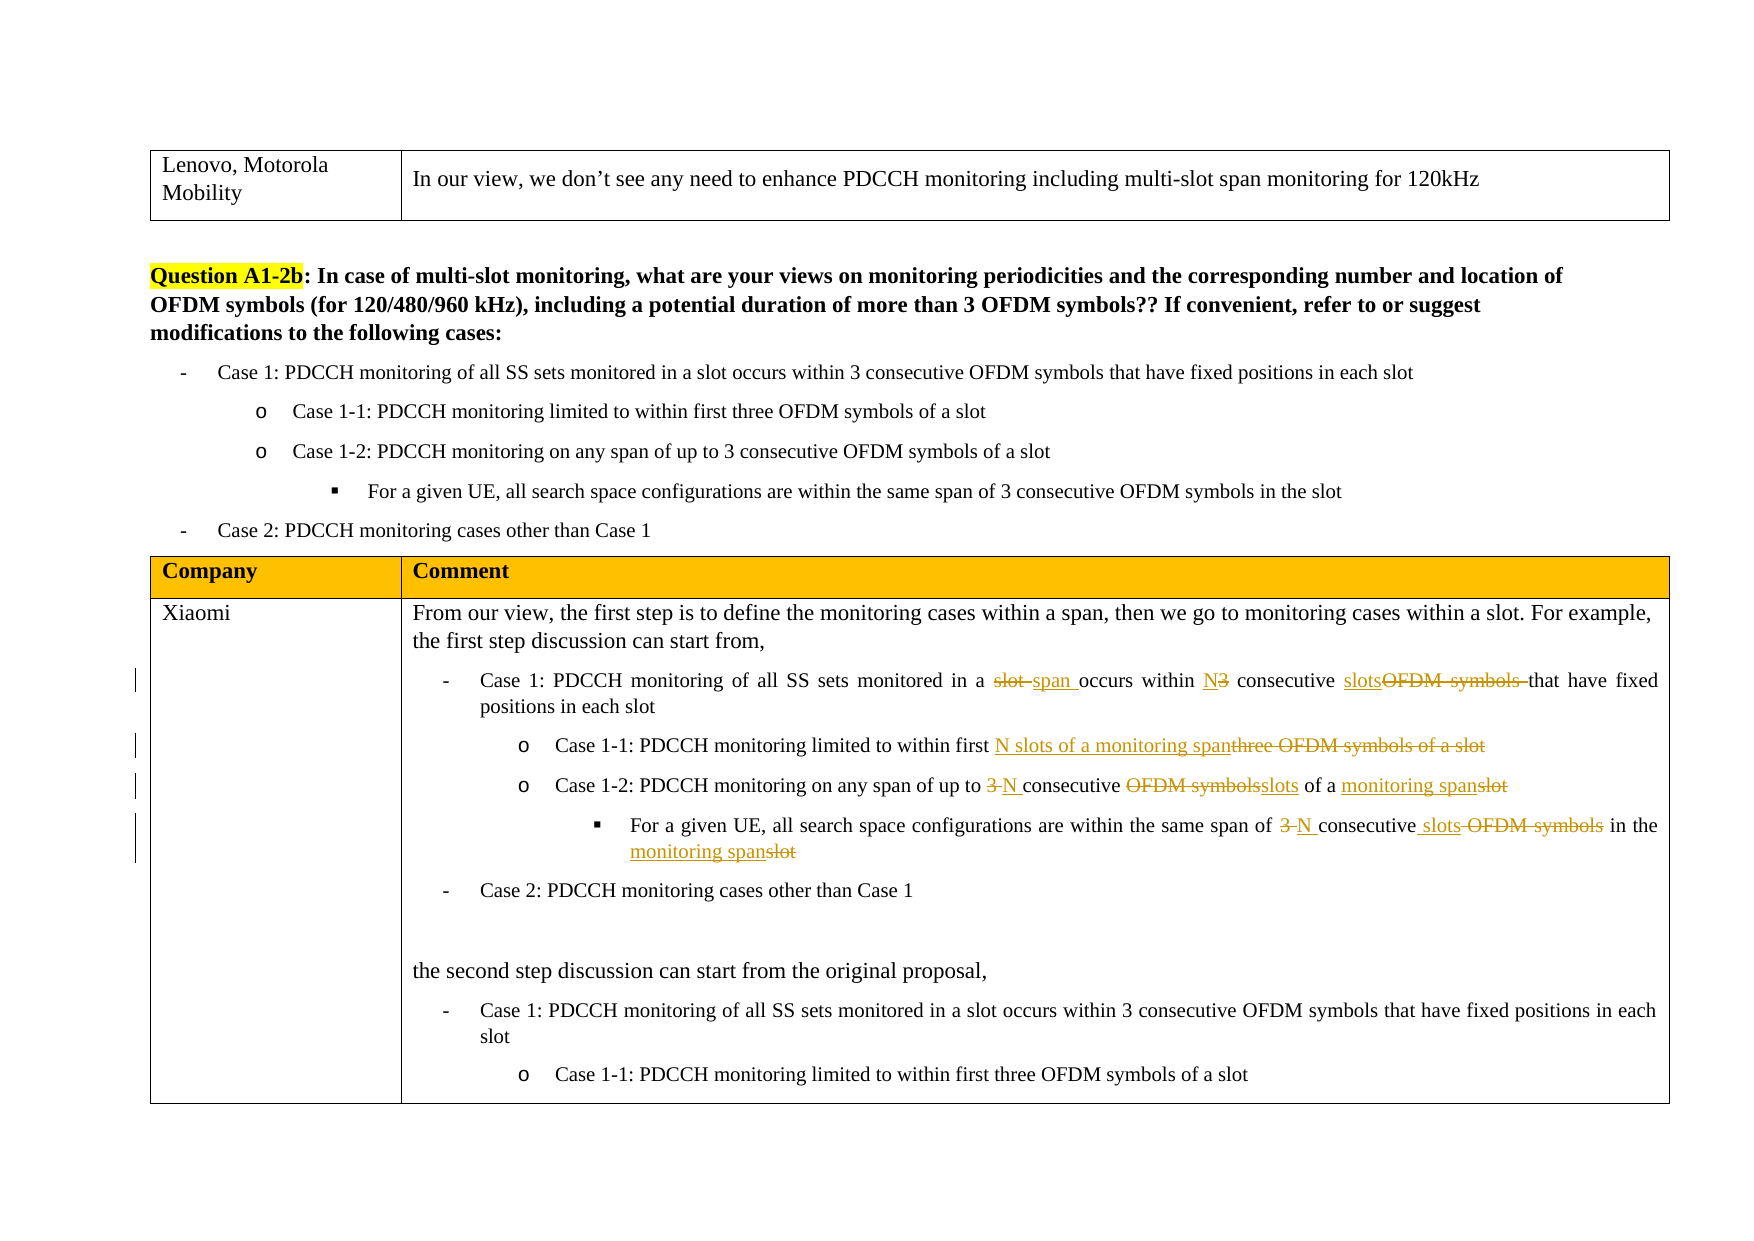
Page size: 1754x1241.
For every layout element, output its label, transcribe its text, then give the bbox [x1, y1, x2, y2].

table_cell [402, 599, 1669, 1102]
table_header Comment [402, 557, 1669, 598]
text Question A1-2b: In case of multi-slot monitoring, what are your views on monitoring periodicities and the corresponding number and location of OFDM symbols (for 120/480/960 kHz), including a potential duration of more than 3 OFDM symbols?? If convenient, refer to or suggest modifications to the following cases: [150, 262, 1604, 346]
table_header Company [151, 557, 401, 598]
list Case 1-2: PDCCH monitoring on any span of up to 3 consecutive OFDM symbols of a slot [255, 439, 1604, 464]
list For a given UE, all search space configurations are within the same span of 3 consecutive OFDM symbols in the slot [330, 479, 1604, 503]
list Case 1: PDCCH monitoring of all SS sets monitored in a slot occurs within 3 consecutive OFDM symbols that have fixed positions in each slot [180, 360, 1604, 384]
list Case 2: PDCCH monitoring cases other than Case 1 [180, 517, 1604, 542]
list Case 1-1: PDCCH monitoring limited to within first three OFDM symbols of a slot [255, 399, 1604, 424]
table_cell Lenovo, Motorola Mobility [151, 151, 401, 220]
table_cell Xiaomi [151, 599, 401, 1102]
table_cell In our view, we don’t see any need to enhance PDCCH monitoring including multi-slot span monitoring for 120kHz [402, 151, 1669, 220]
